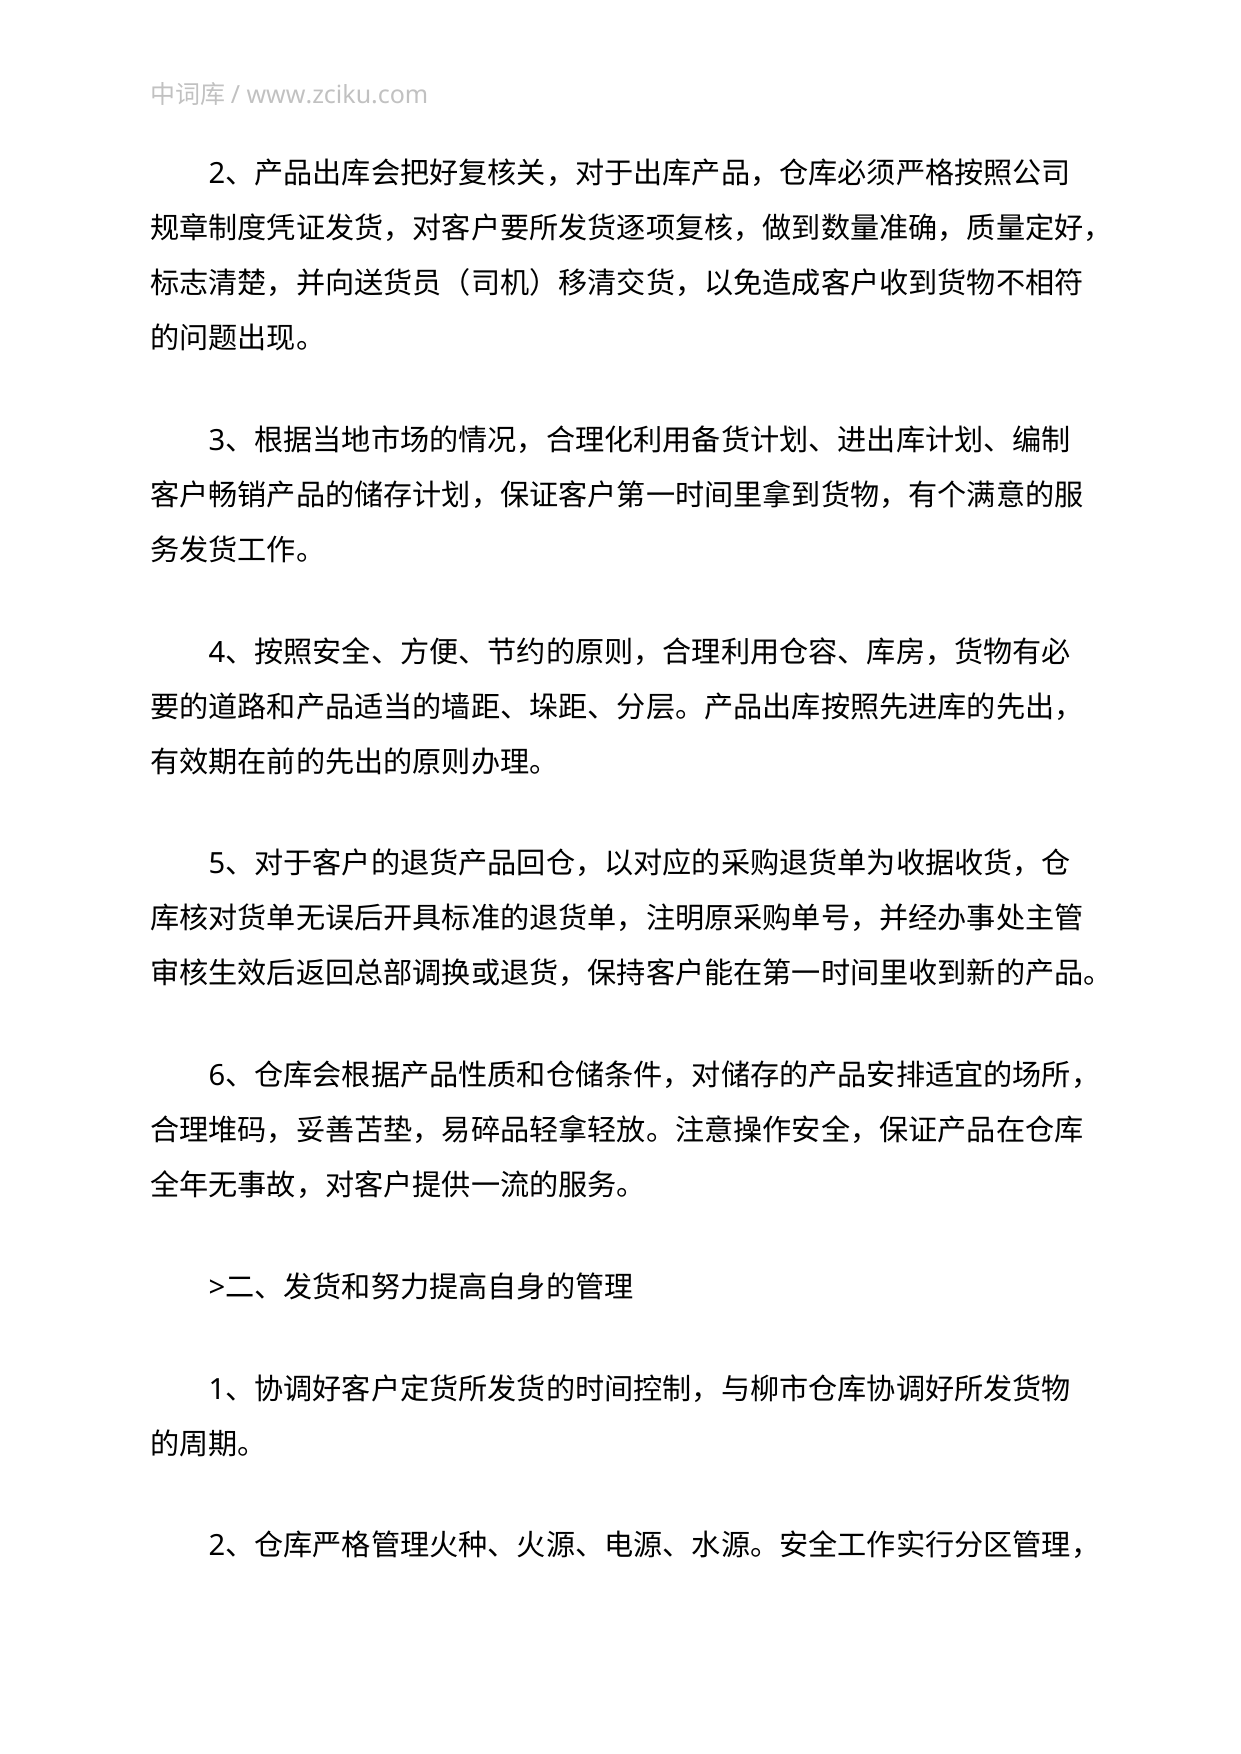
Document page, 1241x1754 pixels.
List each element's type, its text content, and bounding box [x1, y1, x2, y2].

text 4、按照安全、方便、节约的原则，合理利用仓容、库房，货物有必要的道路和产品适当的墙距、垛距、分层。产品出库按照先进库的先出，有效期在前的先出的原则办理。 [150, 628, 1090, 780]
text 1、协调好客户定货所发货的时间控制，与柳市仓库协调好所发货物的周期。 [150, 1365, 1090, 1462]
text 5、对于客户的退货产品回仓，以对应的采购退货单为收据收货，仓库核对货单无误后开具标准的退货单，注明原采购单号，并经办事处主管审核生效后返回总部调换或退货，保持客户能在第一时间里收到新的产品。 [150, 840, 1090, 992]
text 2、产品出库会把好复核关，对于出库产品，仓库必须严格按照公司规章制度凭证发货，对客户要所发货逐项复核，做到数量准确，质量定好，标志清楚，并向送货员（司机）移清交货，以免造成客户收到货物不相符的问题出现。 [150, 150, 1090, 357]
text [150, 1522, 1090, 1564]
text >二、发货和努力提高自身的管理 [150, 1263, 1090, 1306]
text 3、根据当地市场的情况，合理化利用备货计划、进出库计划、编制客户畅销产品的储存计划，保证客户第一时间里拿到货物，有个满意的服务发货工作。 [150, 417, 1090, 569]
text 6、仓库会根据产品性质和仓储条件，对储存的产品安排适宜的场所，合理堆码，妥善苫垫，易碎品轻拿轻放。注意操作安全，保证产品在仓库全年无事故，对客户提供一流的服务。 [150, 1052, 1090, 1204]
